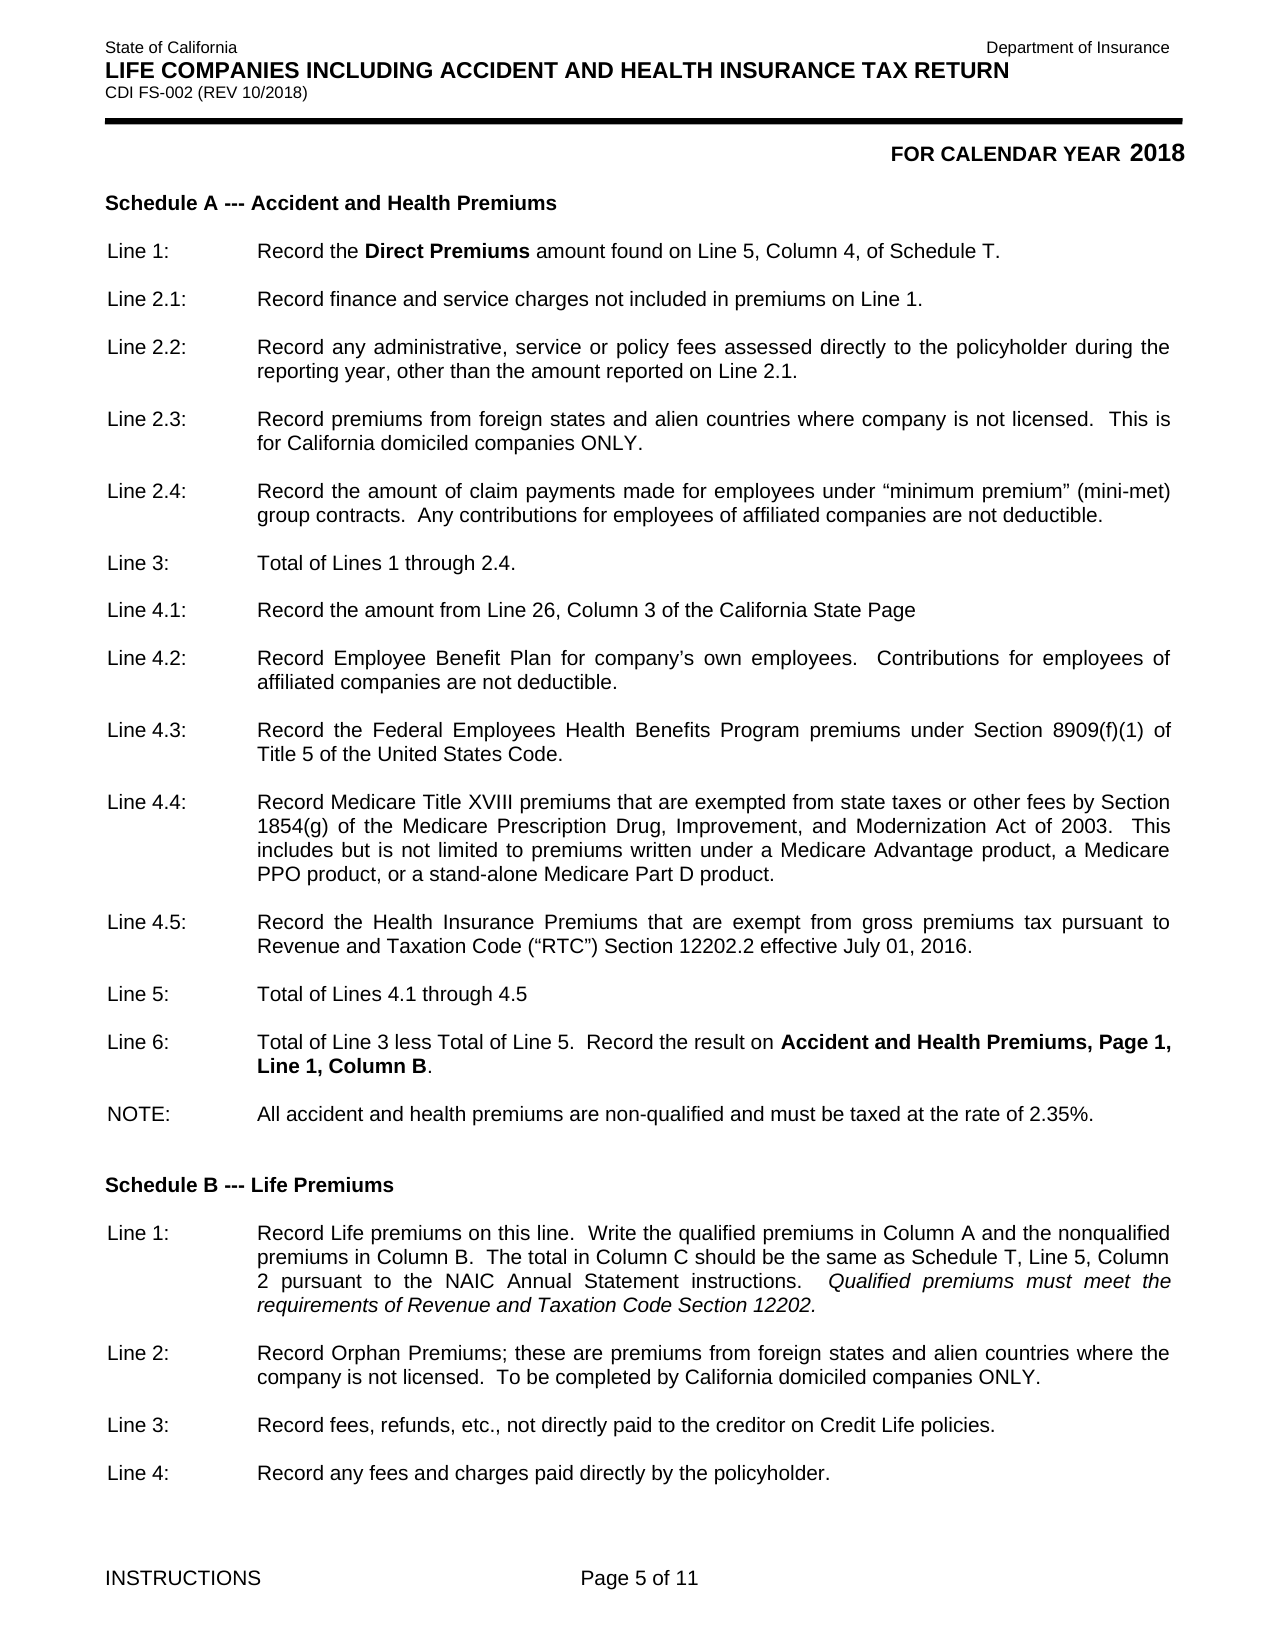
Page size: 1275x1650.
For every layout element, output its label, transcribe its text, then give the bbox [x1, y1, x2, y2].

table_cell Total of Lines 4.1 through 4.5 [246, 982, 1183, 1029]
table_cell Line 3: [96, 550, 246, 598]
table_cell Record Orphan Premiums; these are premiums from foreign states and alien countries where the company is not licensed. To be completed by domiciled companies ONLY. [246, 1341, 1183, 1413]
table_cell Line 4.2: [96, 646, 246, 718]
table_cell Record Employee Benefit Plan for company’s own employees. Contributions for employees of affiliated companies are not deductible. [246, 646, 1183, 718]
table_cell Line 4.4: Line 4.5: [96, 790, 246, 982]
table_cell Line 2.4: [96, 479, 246, 550]
table_cell Record premiums from foreign states and alien countries where company is not licensed. This is for domiciled companies ONLY. [246, 407, 1183, 478]
table_cell Line 4.1: [96, 598, 246, 646]
table_header Record the Direct Premiums amount found on Line 5, Column 4, of Schedule T. [246, 239, 1183, 287]
table_header Line 1: [96, 239, 246, 287]
table_cell Line 3: [96, 1413, 246, 1461]
table_cell Record any fees and charges paid directly by the policyholder. [246, 1461, 1183, 1533]
table_cell Line 2.3: [96, 407, 246, 478]
table_header Record Life premiums on this line. Write the qualified premiums in Column A and the nonqualified premiums in Column B. The total in Column C should be the same as Schedule T, Line 5, Column 2 pursuant to the NAIC Annual Statement instructions. Qualified premiums must meet the requirements of Revenue and Taxation Code Section 12202. [246, 1221, 1183, 1341]
table_cell Total of Line 3 less Total of Line 5. Record the result on Accident and Health Premiums, Page 1, Line 1, Column B. [246, 1030, 1183, 1101]
table_cell Line 5: [96, 982, 246, 1029]
table_cell Record the amount of claim payments made for employees under “minimum premium” (mini-met) group contracts. Any contributions for employees of affiliated companies are not deductible. [246, 479, 1183, 550]
table_cell Line 2: [96, 1341, 246, 1413]
table_cell Line 6: [96, 1030, 246, 1101]
table_cell Total of Lines 1 through 2.4. [246, 550, 1183, 598]
table_cell Line 2.1: [96, 287, 246, 335]
table_cell All accident and health premiums are non-qualified and must be taxed at the rate of 2.35%. [246, 1101, 1183, 1149]
table_cell Record the Federal Employees Health Benefits Program premiums under Section 8909(f)(1) of Title 5 of the United States Code. [246, 718, 1183, 790]
text Schedule A --- Accident and Health Premiums [105, 191, 1185, 215]
text Schedule B --- Life Premiums [105, 1173, 1185, 1197]
table_cell Record any administrative, service or policy fees assessed directly to the policyholder during the reporting year, other than the amount reported on Line 2.1. [246, 335, 1183, 407]
table_cell Record the amount from Line 26, Column 3 of the California State Page [246, 598, 1183, 646]
table_cell Line 4: [96, 1461, 246, 1533]
table_cell Record fees, refunds, etc., not directly paid to the creditor on Credit Life policies. [246, 1413, 1183, 1461]
table_cell NOTE: [96, 1101, 246, 1149]
table_cell Line 2.2: [96, 335, 246, 407]
table_header Line 1: [96, 1221, 246, 1341]
table_cell Record finance and service charges not included in premiums on Line 1. [246, 287, 1183, 335]
table_cell Record Medicare Title XVIII premiums that are exempted from state taxes or other fees by Section 1854(g) of the Medicare Prescription Drug, Improvement, and Modernization Act of 2003. This includes but is not limited to premiums written under a Medicare Advantage product, a Medicare PPO product, or a stand-alone Medicare Part D product. Record the Health Insurance Premiums that are exempt from gross premiums tax pursuant to Revenue and Taxation Code (“RTC”) Section 12202.2 effective July 01, 2016. [246, 790, 1183, 982]
table_cell Line 4.3: [96, 718, 246, 790]
